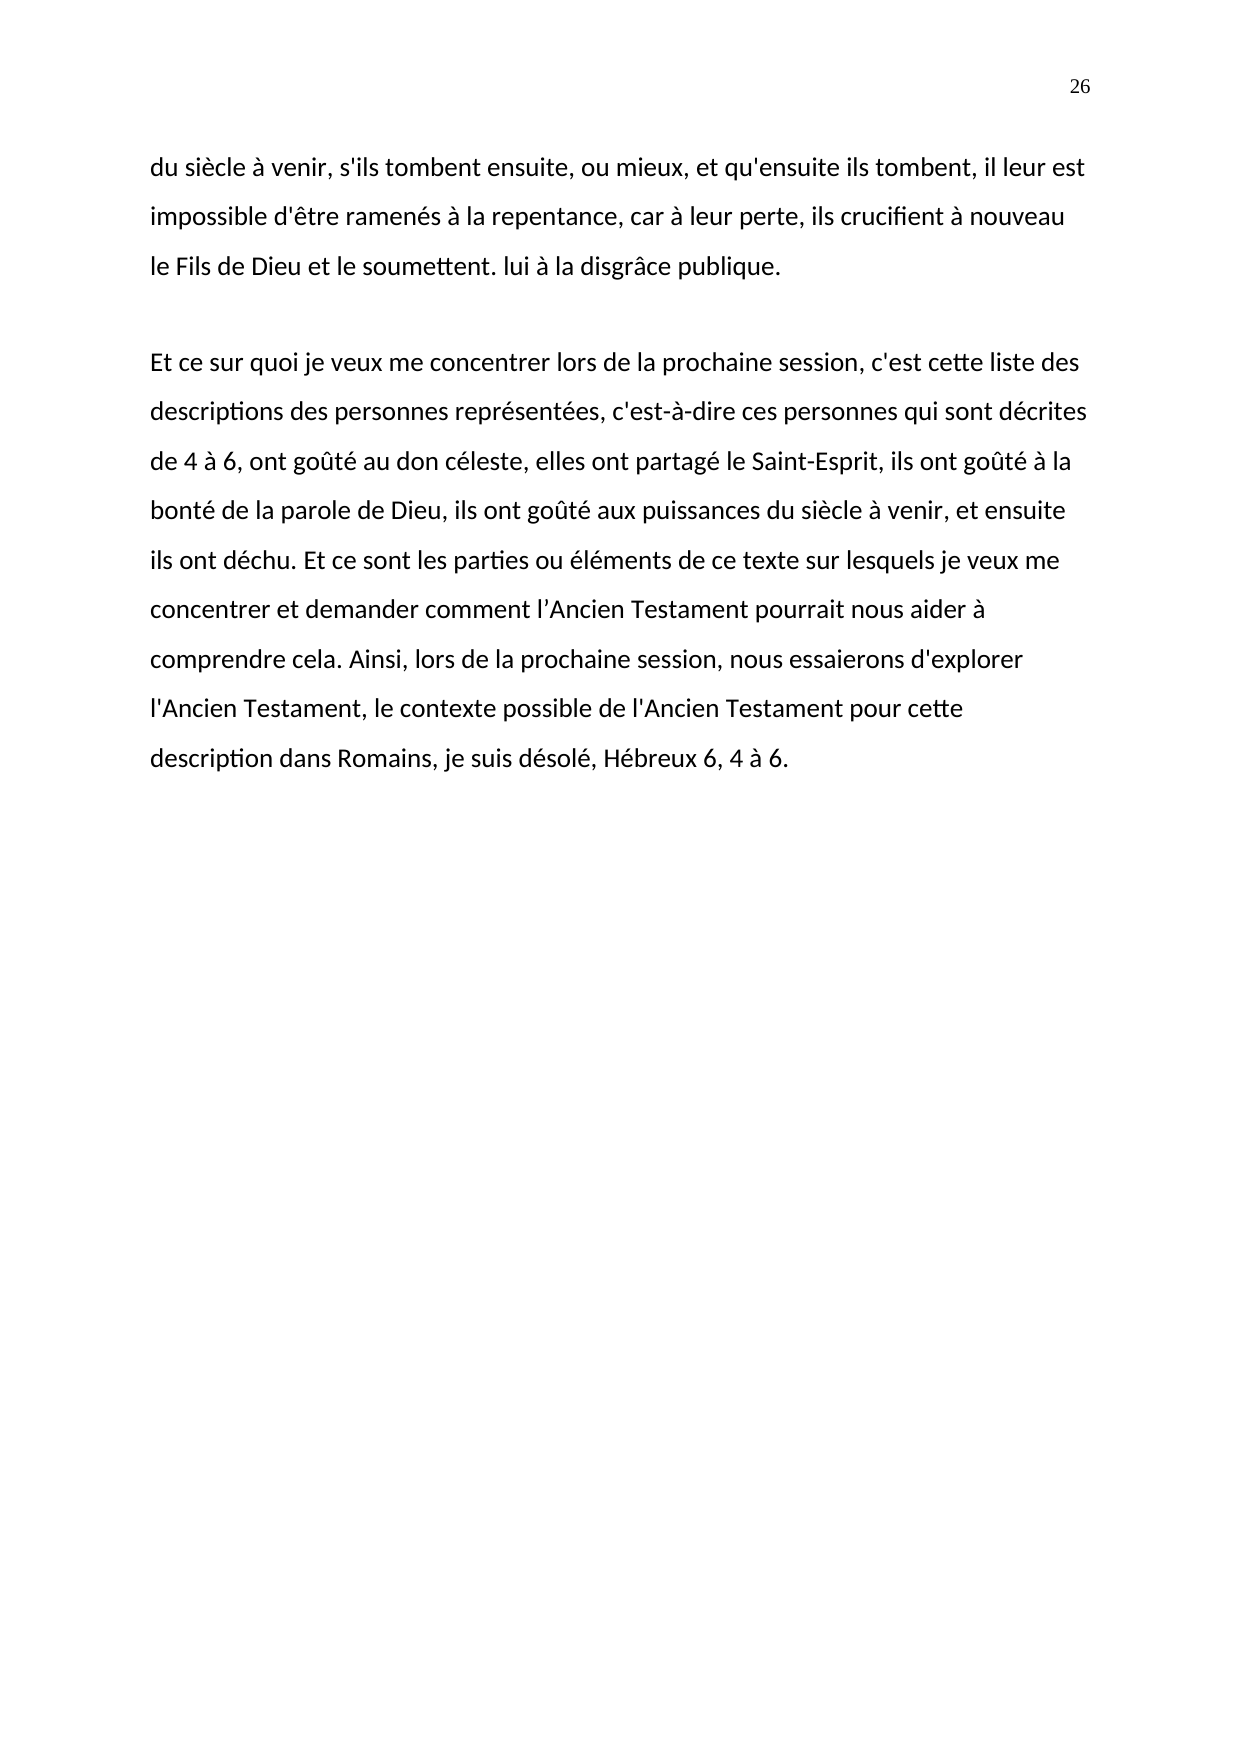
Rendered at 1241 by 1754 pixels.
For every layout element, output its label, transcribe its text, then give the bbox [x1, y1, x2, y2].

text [150, 150, 1090, 282]
text Et ce sur quoi je veux me concentrer lors de la prochaine session, c'est cette liste des descriptions des personnes représentées, c'est-à-dire ces personnes qui sont décrites de 4 à 6, ont goûté au don céleste, elles ont partagé le Saint-Esprit, ils ont goûté à la bonté de la parole de Dieu, ils ont goûté aux puissances du siècle à venir, et ensuite ils ont déchu. Et ce sont les parties ou éléments de ce texte sur lesquels je veux me concentrer et demander comment l’Ancien Testament pourrait nous aider à comprendre cela. Ainsi, lors de la prochaine session, nous essaierons d'explorer l'Ancien Testament, le contexte possible de l'Ancien Testament pour cette description dans Romains, je suis désolé, Hébreux 6, 4 à 6. [150, 345, 1090, 774]
